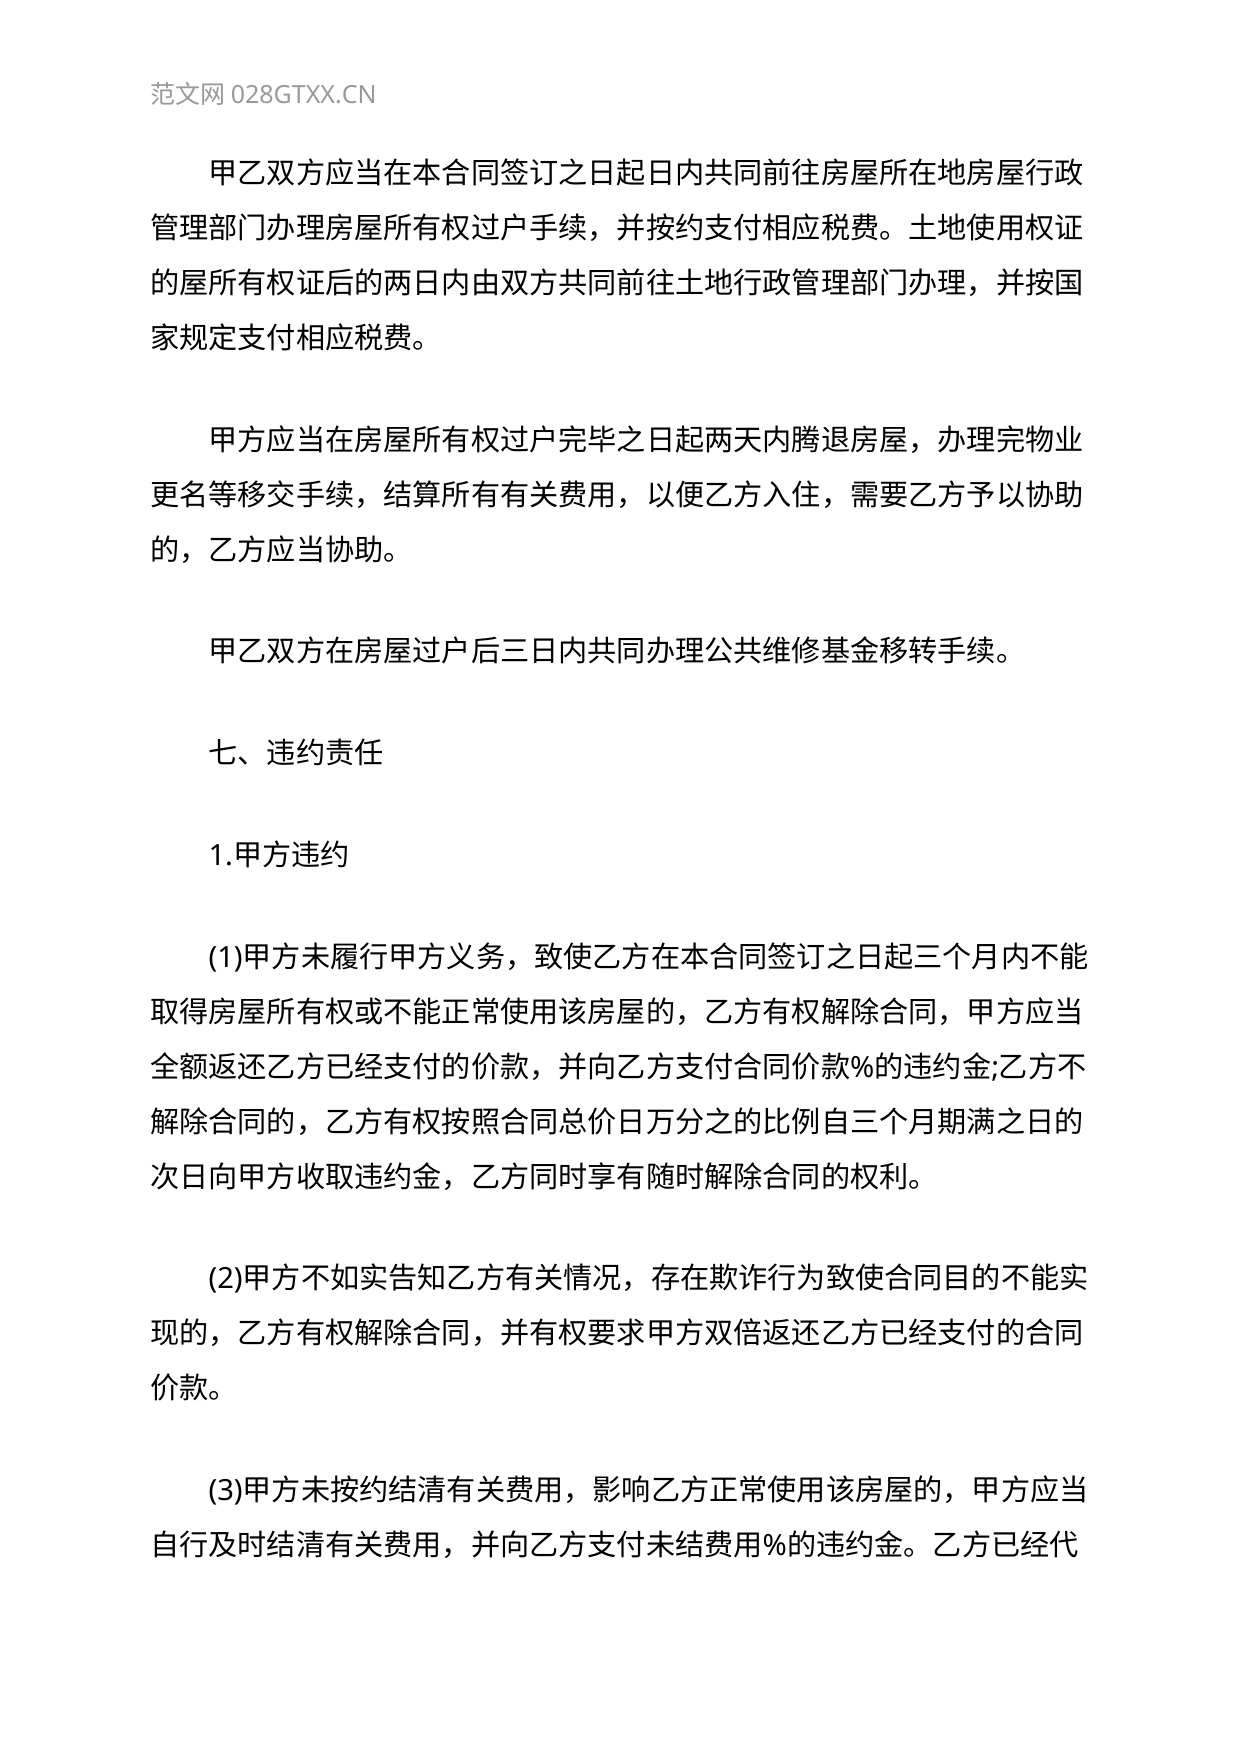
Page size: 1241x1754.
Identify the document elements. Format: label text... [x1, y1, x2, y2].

text 1.甲方违约 [150, 832, 1090, 874]
text 甲乙双方应当在本合同签订之日起日内共同前往房屋所在地房屋行政管理部门办理房屋所有权过户手续，并按约支付相应税费。土地使用权证的屋所有权证后的两日内由双方共同前往土地行政管理部门办理，并按国家规定支付相应税费。 [150, 150, 1090, 357]
text 甲方应当在房屋所有权过户完毕之日起两天内腾退房屋，办理完物业更名等移交手续，结算所有有关费用，以便乙方入住，需要乙方予以协助的，乙方应当协助。 [150, 416, 1090, 568]
text (1)甲方未履行甲方义务，致使乙方在本合同签订之日起三个月内不能取得房屋所有权或不能正常使用该房屋的，乙方有权解除合同，甲方应当全额返还乙方已经支付的价款，并向乙方支付合同价款%的违约金;乙方不解除合同的，乙方有权按照合同总价日万分之的比例自三个月期满之日的次日向甲方收取违约金，乙方同时享有随时解除合同的权利。 [150, 933, 1090, 1196]
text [150, 1467, 1090, 1564]
text 七、违约责任 [150, 730, 1090, 772]
text 甲乙双方在房屋过户后三日内共同办理公共维修基金移转手续。 [150, 628, 1090, 670]
text (2)甲方不如实告知乙方有关情况，存在欺诈行为致使合同目的不能实现的，乙方有权解除合同，并有权要求甲方双倍返还乙方已经支付的合同价款。 [150, 1255, 1090, 1407]
